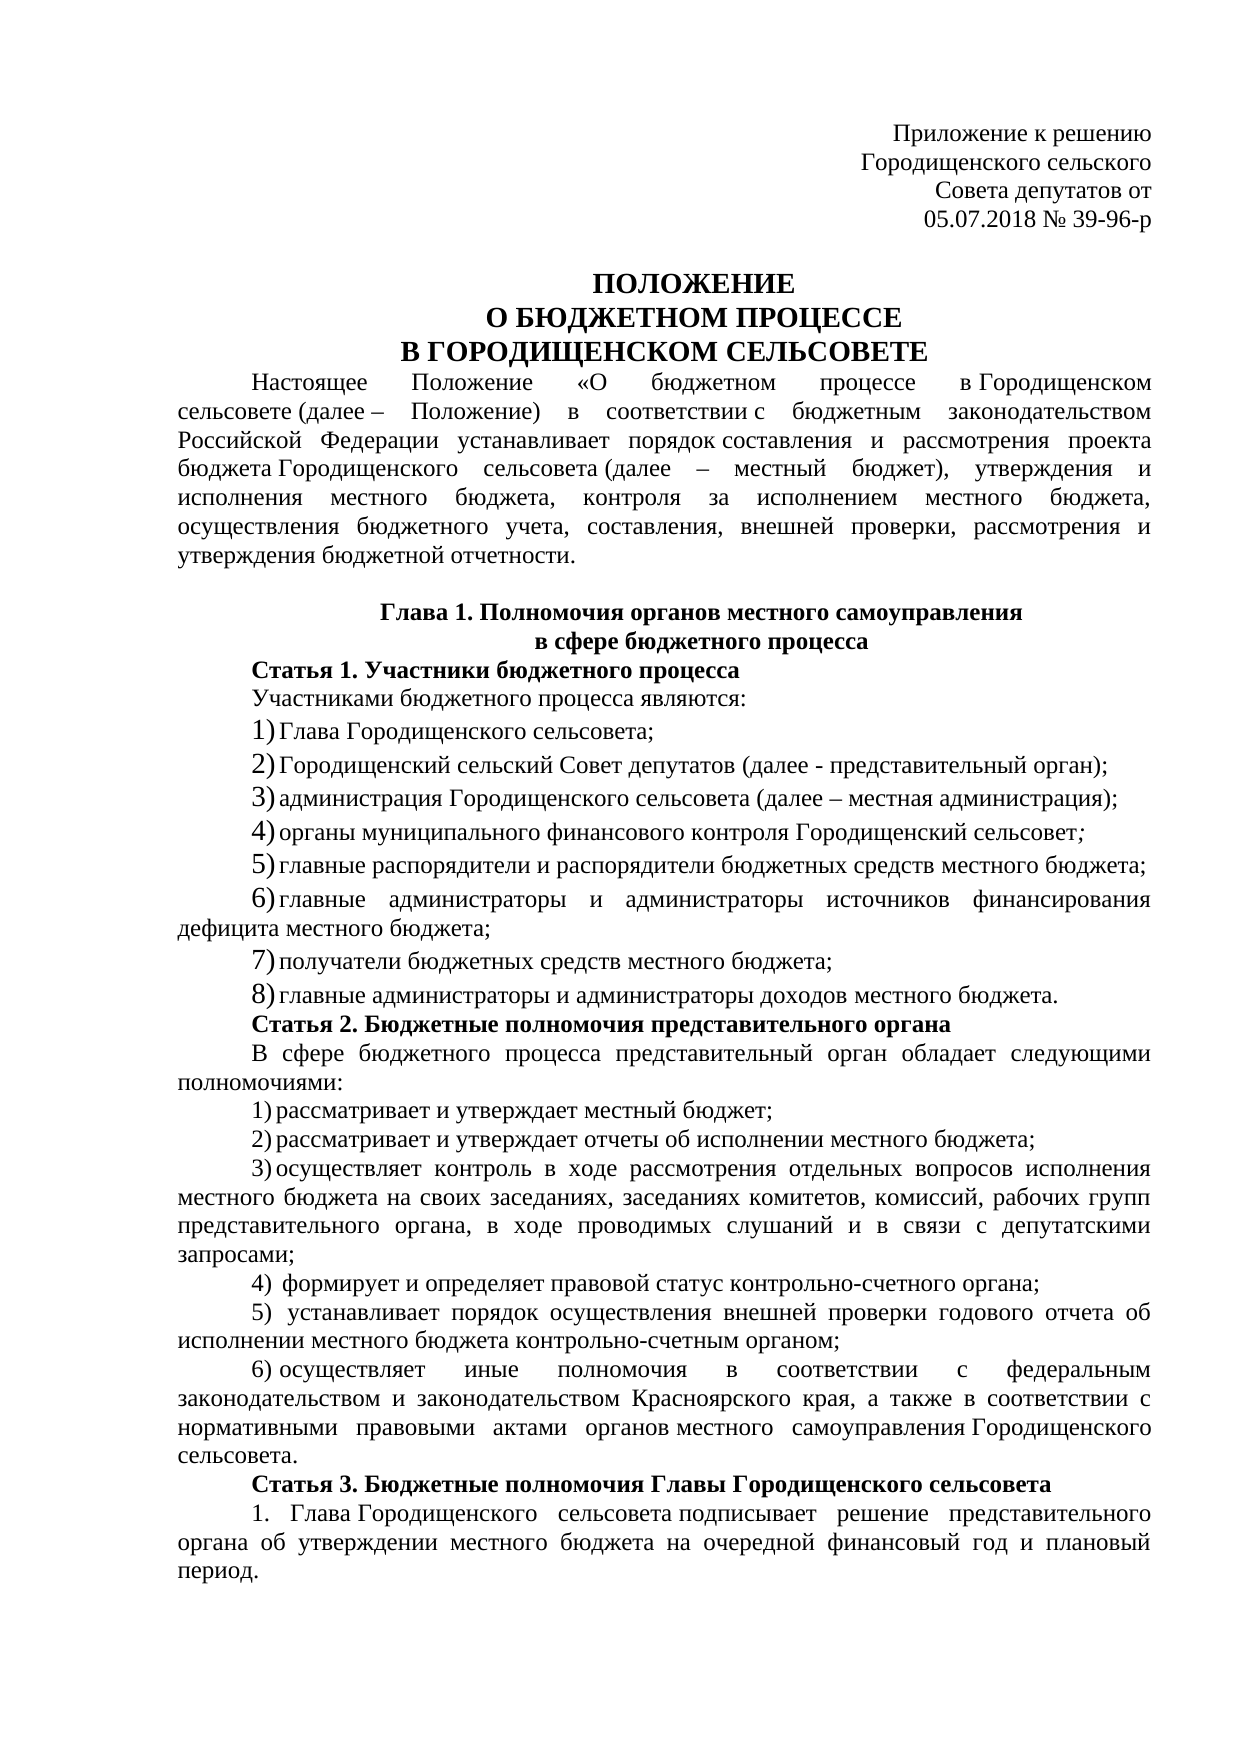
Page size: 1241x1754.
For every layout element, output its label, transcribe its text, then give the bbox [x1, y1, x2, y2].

text 4) органы муниципального финансового контроля Городищенский сельсовет; [177, 813, 1152, 846]
text 2) Городищенский сельский Совет депутатов (далее - представительный орган); [177, 746, 1152, 779]
text 8) главные администраторы и администраторы доходов местного бюджета. [177, 976, 1152, 1009]
text Глава 1. Полномочия органов местного самоуправления [177, 597, 1152, 626]
text 5) главные распорядители и распорядители бюджетных средств местного бюджета; [177, 846, 1152, 880]
text 4) формирует и определяет правовой статус контрольно-счетного органа; [177, 1268, 1152, 1297]
text 7) получатели бюджетных средств местного бюджета; [177, 942, 1152, 976]
text Приложение к решению Городищенского сельского Совета депутатов от 05.07.2018 № 39-96-р [827, 118, 1152, 233]
text 1. Глава Городищенского сельсовета подписывает решение представительного органа об утверждении местного бюджета на очередной финансовый год и плановый период. [177, 1498, 1152, 1584]
text 1) Глава Городищенского сельсовета; [177, 712, 1152, 746]
text 5) устанавливает порядок осуществления внешней проверки годового отчета об исполнении местного бюджета контрольно-счетным органом; [177, 1297, 1152, 1354]
text 6) главные администраторы и администраторы источников финансирования дефицита местного бюджета; [177, 880, 1152, 942]
text Участниками бюджетного процесса являются: [177, 683, 1152, 712]
text Статья 2. Бюджетные полномочия представительного органа [177, 1009, 1152, 1038]
text В сфере бюджетного процесса представительный орган обладает следующими полномочиями: [177, 1038, 1152, 1096]
text 1) рассматривает и утверждает местный бюджет; [177, 1096, 1152, 1124]
text 3) администрация Городищенского сельсовета (далее – местная администрация); [177, 779, 1152, 813]
text ПОЛОЖЕНИЕ [177, 267, 1152, 300]
text О БЮДЖЕТНОМ ПРОЦЕССЕ В ГОРОДИЩЕНСКОМ СЕЛЬСОВЕТЕ [177, 300, 1152, 367]
text 6) осуществляет иные полномочия в соответствии с федеральным законодательством и законодательством Красноярского края, а также в соответствии с нормативными правовыми актами органов местного самоуправления Городищенского сельсовета. [177, 1354, 1152, 1469]
text 3) осуществляет контроль в ходе рассмотрения отдельных вопросов исполнения местного бюджета на своих заседаниях, заседаниях комитетов, комиссий, рабочих групп представительного органа, в ходе проводимых слушаний и в связи с депутатскими запросами; [177, 1153, 1152, 1268]
text в сфере бюджетного процесса [177, 626, 1152, 655]
text Настоящее Положение «О бюджетном процессе в Городищенском сельсовете (далее – Положение) в соответствии с бюджетным законодательством Российской Федерации устанавливает порядок составления и рассмотрения проекта бюджета Городищенского сельсовета (далее – местный бюджет), утверждения и исполнения местного бюджета, контроля за исполнением местного бюджета, осуществления бюджетного учета, составления, внешней проверки, рассмотрения и утверждения бюджетной отчетности. [177, 367, 1152, 568]
text 2) рассматривает и утверждает отчеты об исполнении местного бюджета; [177, 1124, 1152, 1153]
text Статья 1. Участники бюджетного процесса [177, 655, 1152, 683]
text Статья 3. Бюджетные полномочия Главы Городищенского сельсовета [177, 1469, 1152, 1498]
